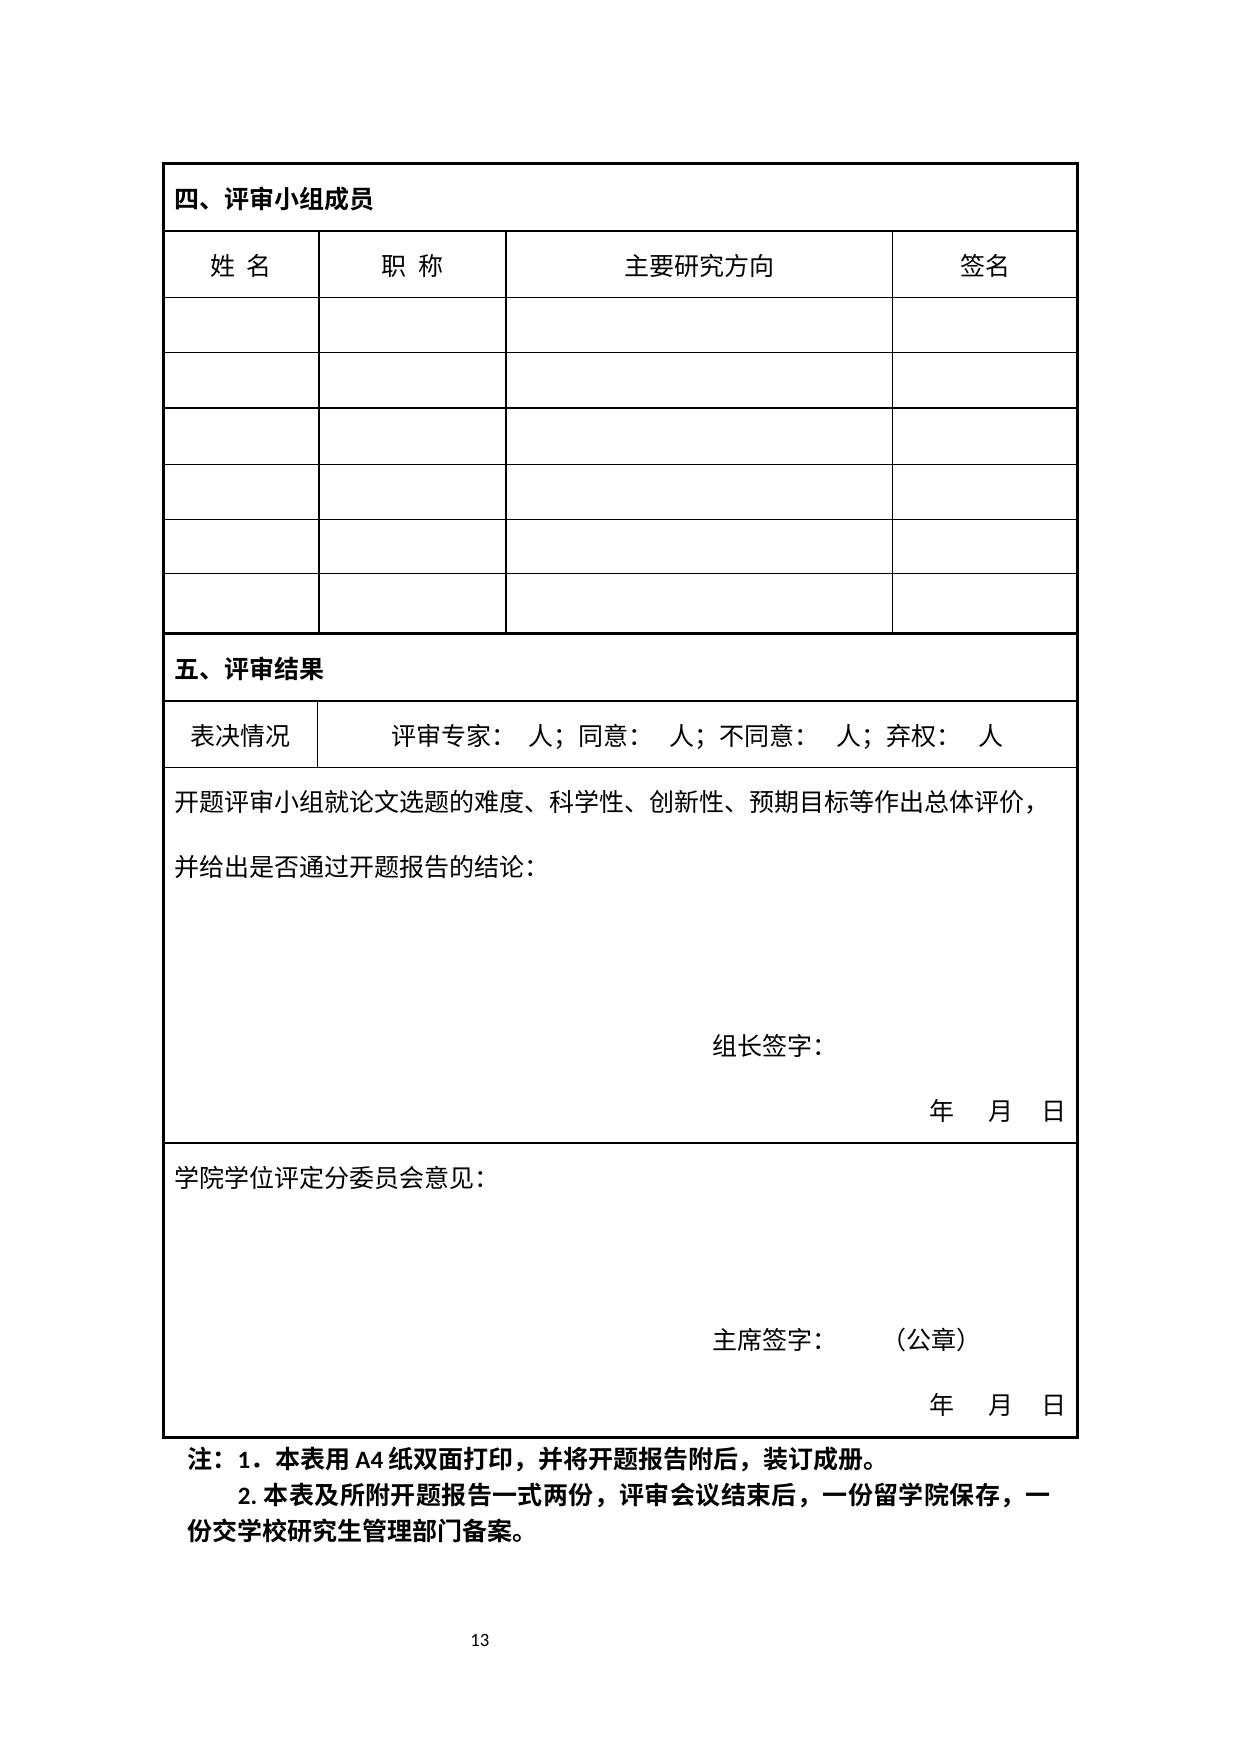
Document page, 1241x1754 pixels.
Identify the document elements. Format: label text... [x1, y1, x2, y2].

table_cell 职 称 [320, 232, 505, 297]
table_cell [165, 465, 318, 519]
table_cell [320, 409, 505, 463]
table_cell [507, 574, 892, 632]
text 2. 本表及所附开题报告一式两份，评审会议结束后，一份留学院保存，一份交学校研究生管理部门备案。 [187, 1476, 1053, 1548]
table_cell 签名 [893, 232, 1076, 297]
table_cell 表决情况 [165, 702, 317, 767]
table_cell [893, 520, 1076, 572]
table_cell [320, 520, 505, 572]
table_cell 姓 名 [165, 232, 318, 297]
table_cell [165, 409, 318, 463]
table_cell [165, 353, 318, 407]
table_cell [320, 574, 505, 632]
table_cell [507, 353, 892, 407]
table_cell [165, 520, 318, 572]
table_cell [893, 465, 1076, 519]
table_cell [165, 574, 318, 632]
table_cell [507, 465, 892, 519]
table_cell 五、评审结果 [165, 635, 1076, 700]
table_cell 主要研究方向 [507, 232, 892, 297]
table_cell [507, 520, 892, 572]
table_cell [320, 298, 505, 352]
table_cell [893, 574, 1076, 632]
table_cell [893, 353, 1076, 407]
table_cell [893, 409, 1076, 463]
table_header 四、评审小组成员 [165, 165, 1076, 230]
table_cell 评审专家： 人；同意： 人；不同意： 人；弃权： 人 [318, 702, 1076, 767]
table_cell [320, 353, 505, 407]
table_cell 开题评审小组就论文选题的难度、科学性、创新性、预期目标等作出总体评价，并给出是否通过开题报告的结论： 组长签字： 年 月 日 [165, 768, 1076, 1142]
text 注：1．本表用A4纸双面打印，并将开题报告附后，装订成册。 [187, 1439, 1053, 1476]
table_cell [320, 465, 505, 519]
table_cell [507, 298, 892, 352]
table_cell 学院学位评定分委员会意见： 主席签字： （公章） 年 月 日 [165, 1144, 1076, 1436]
table_cell [507, 409, 892, 463]
table_cell [165, 298, 318, 352]
table_cell [893, 298, 1076, 352]
